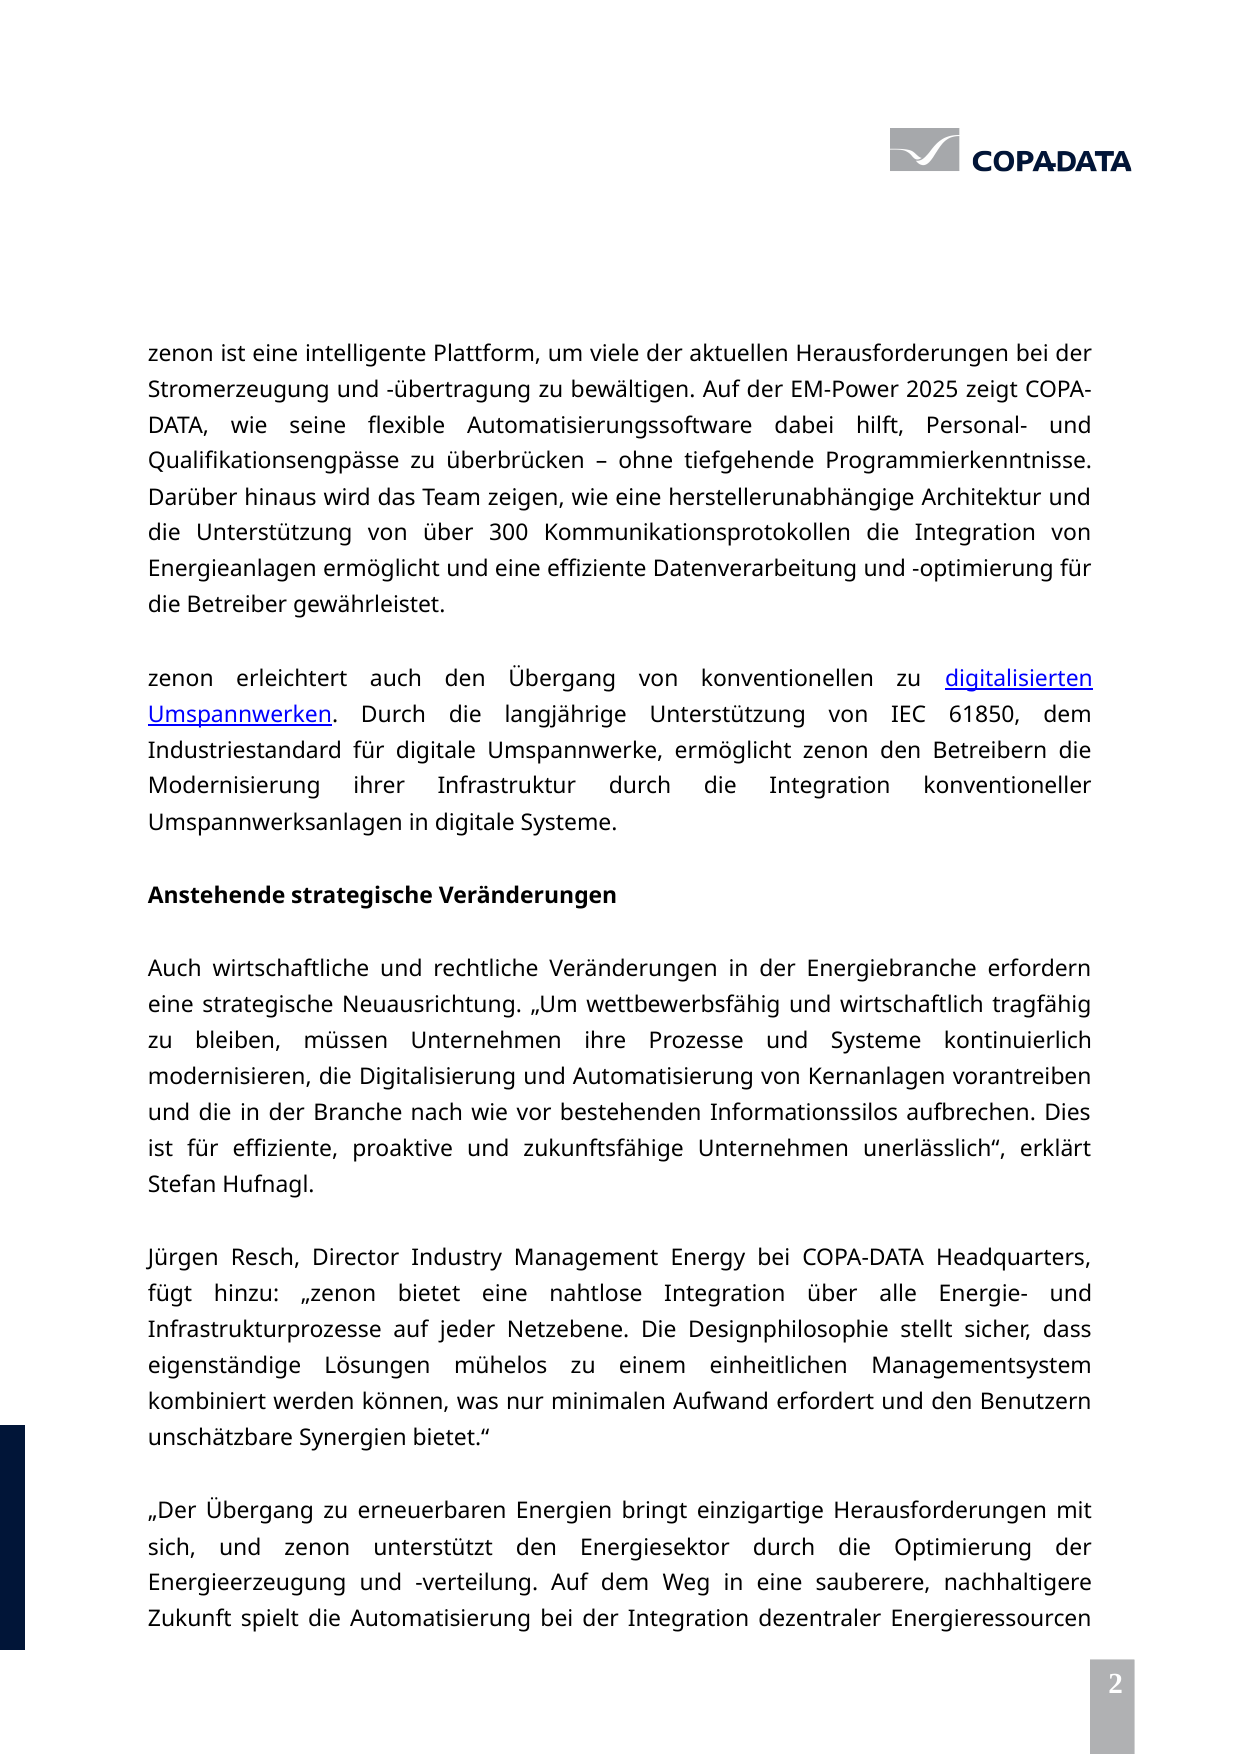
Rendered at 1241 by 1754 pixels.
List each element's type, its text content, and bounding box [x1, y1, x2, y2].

picture [0, 1425, 25, 1650]
text Jürgen Resch, Director Industry Management Energy bei COPA-DATA Headquarters, fügt hinzu: „zenon bietet eine nahtlose Integration über alle Energie- und Infrastrukturprozesse auf jeder Netzebene. Die Designphilosophie stellt sicher, dass eigenständige Lösungen mühelos zu einem einheitlichen Managementsystem kombiniert werden können, was nur minimalen Aufwand erfordert und den Benutzern unschätzbare Synergien bietet.“ [148, 1241, 1092, 1452]
picture [890, 128, 1132, 172]
text zenon erleichtert auch den Übergang von konventionellen zu digitalisierten Umspannwerken. Durch die langjährige Unterstützung von IEC 61850, dem Industriestandard für digitale Umspannwerke, ermöglicht zenon den Betreibern die Modernisierung ihrer Infrastruktur durch die Integration konventioneller Umspannwerksanlagen in digitale Systeme. [148, 662, 1092, 837]
text Anstehende strategische Veränderungen [148, 879, 1092, 910]
text Auch wirtschaftliche und rechtliche Veränderungen in der Energiebranche erfordern eine strategische Neuausrichtung. „Um wettbewerbsfähig und wirtschaftlich tragfähig zu bleiben, müssen Unternehmen ihre Prozesse und Systeme kontinuierlich modernisieren, die Digitalisierung und Automatisierung von Kernanlagen vorantreiben und die in der Branche nach wie vor bestehenden Informationssilos aufbrechen. Dies ist für effiziente, proaktive und zukunftsfähige Unternehmen unerlässlich“, erklärt Stefan Hufnagl. [148, 952, 1092, 1199]
text zenon ist eine intelligente Plattform, um viele der aktuellen Herausforderungen bei der Stromerzeugung und -übertragung zu bewältigen. Auf der EM-Power 2025 zeigt COPA-DATA, wie seine flexible Automatisierungssoftware dabei hilft, Personal- und Qualifikationsengpässe zu überbrücken – ohne tiefgehende Programmierkenntnisse. Darüber hinaus wird das Team zeigen, wie eine herstellerunabhängige Architektur und die Unterstützung von über 300 Kommunikationsprotokollen die Integration von Energieanlagen ermöglicht und eine effiziente Datenverarbeitung und -optimierung für die Betreiber gewährleistet. [148, 337, 1092, 619]
